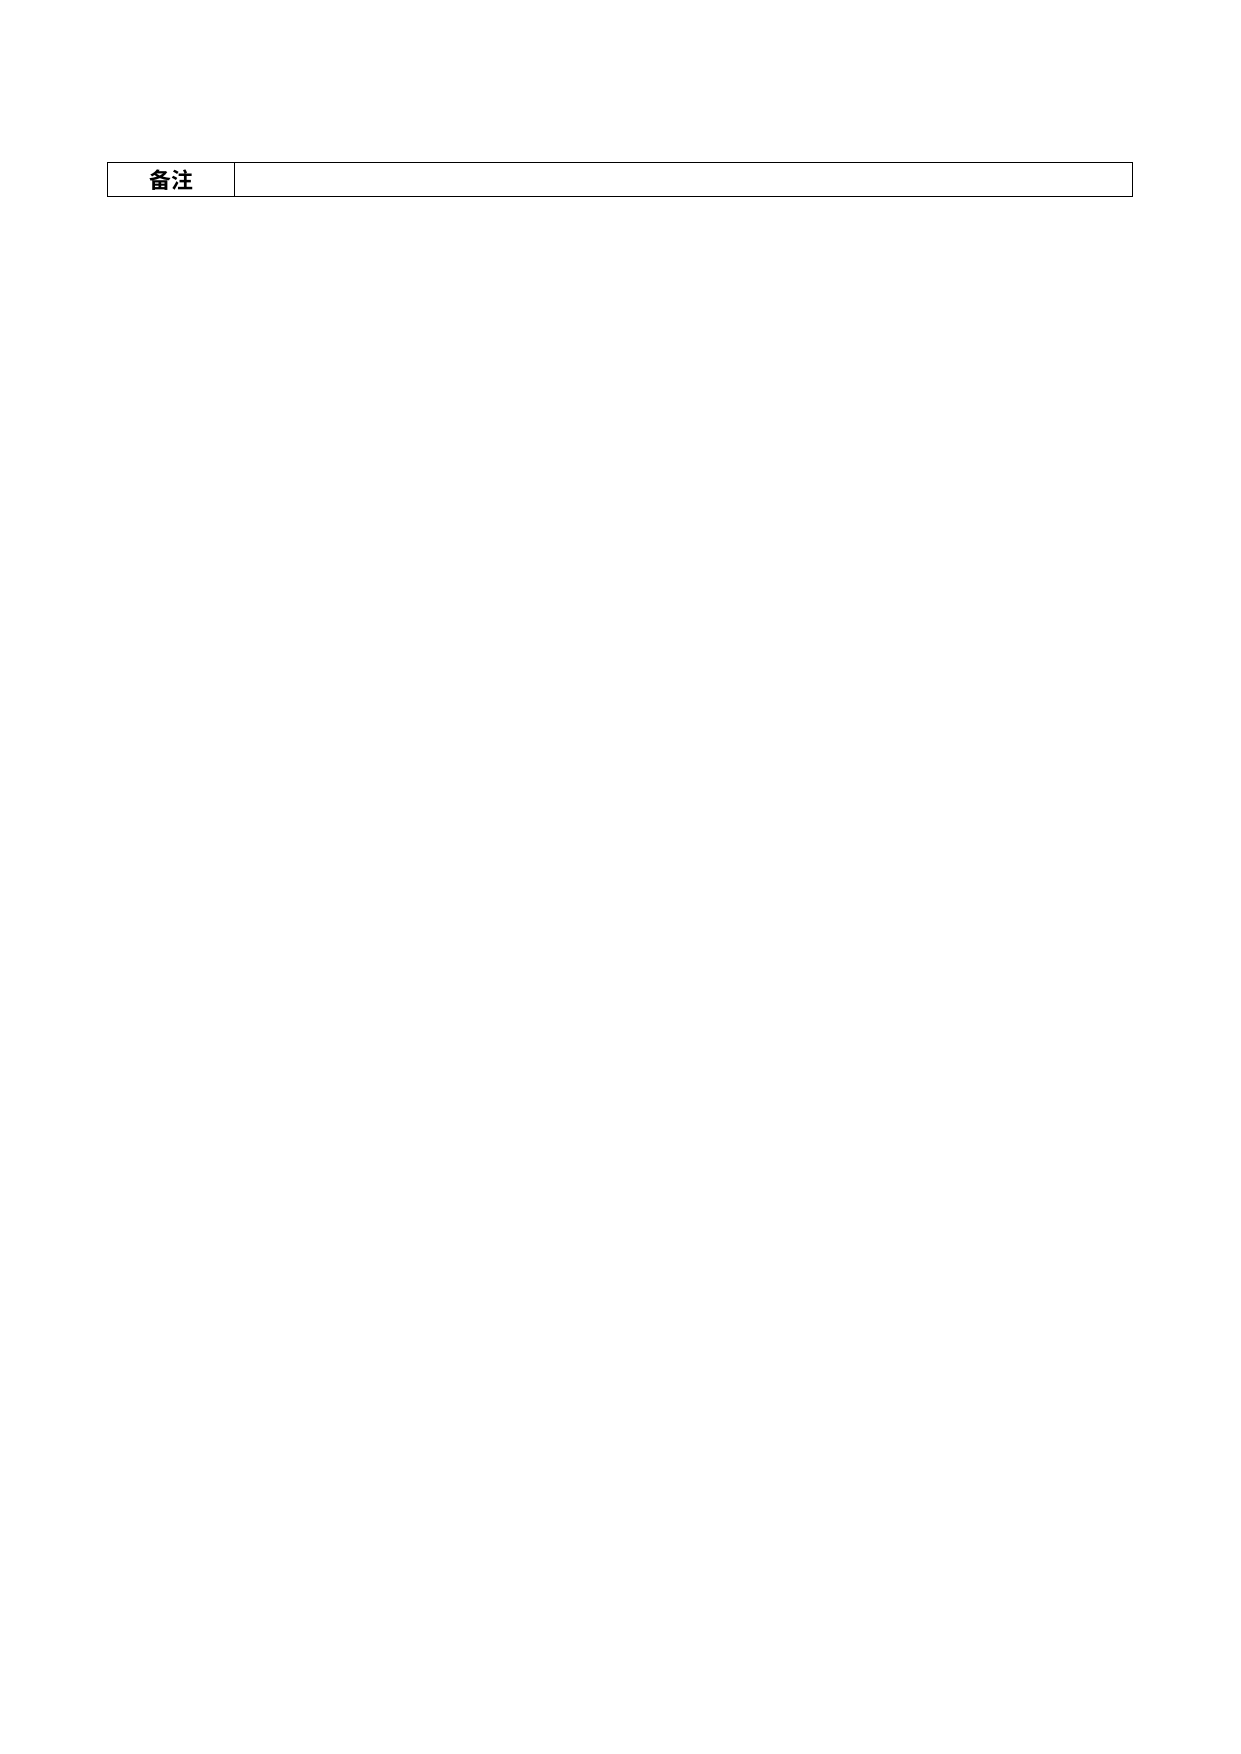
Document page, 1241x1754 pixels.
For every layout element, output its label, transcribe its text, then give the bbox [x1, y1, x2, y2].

table_cell [235, 163, 1132, 196]
table_cell 备注 [108, 163, 234, 196]
